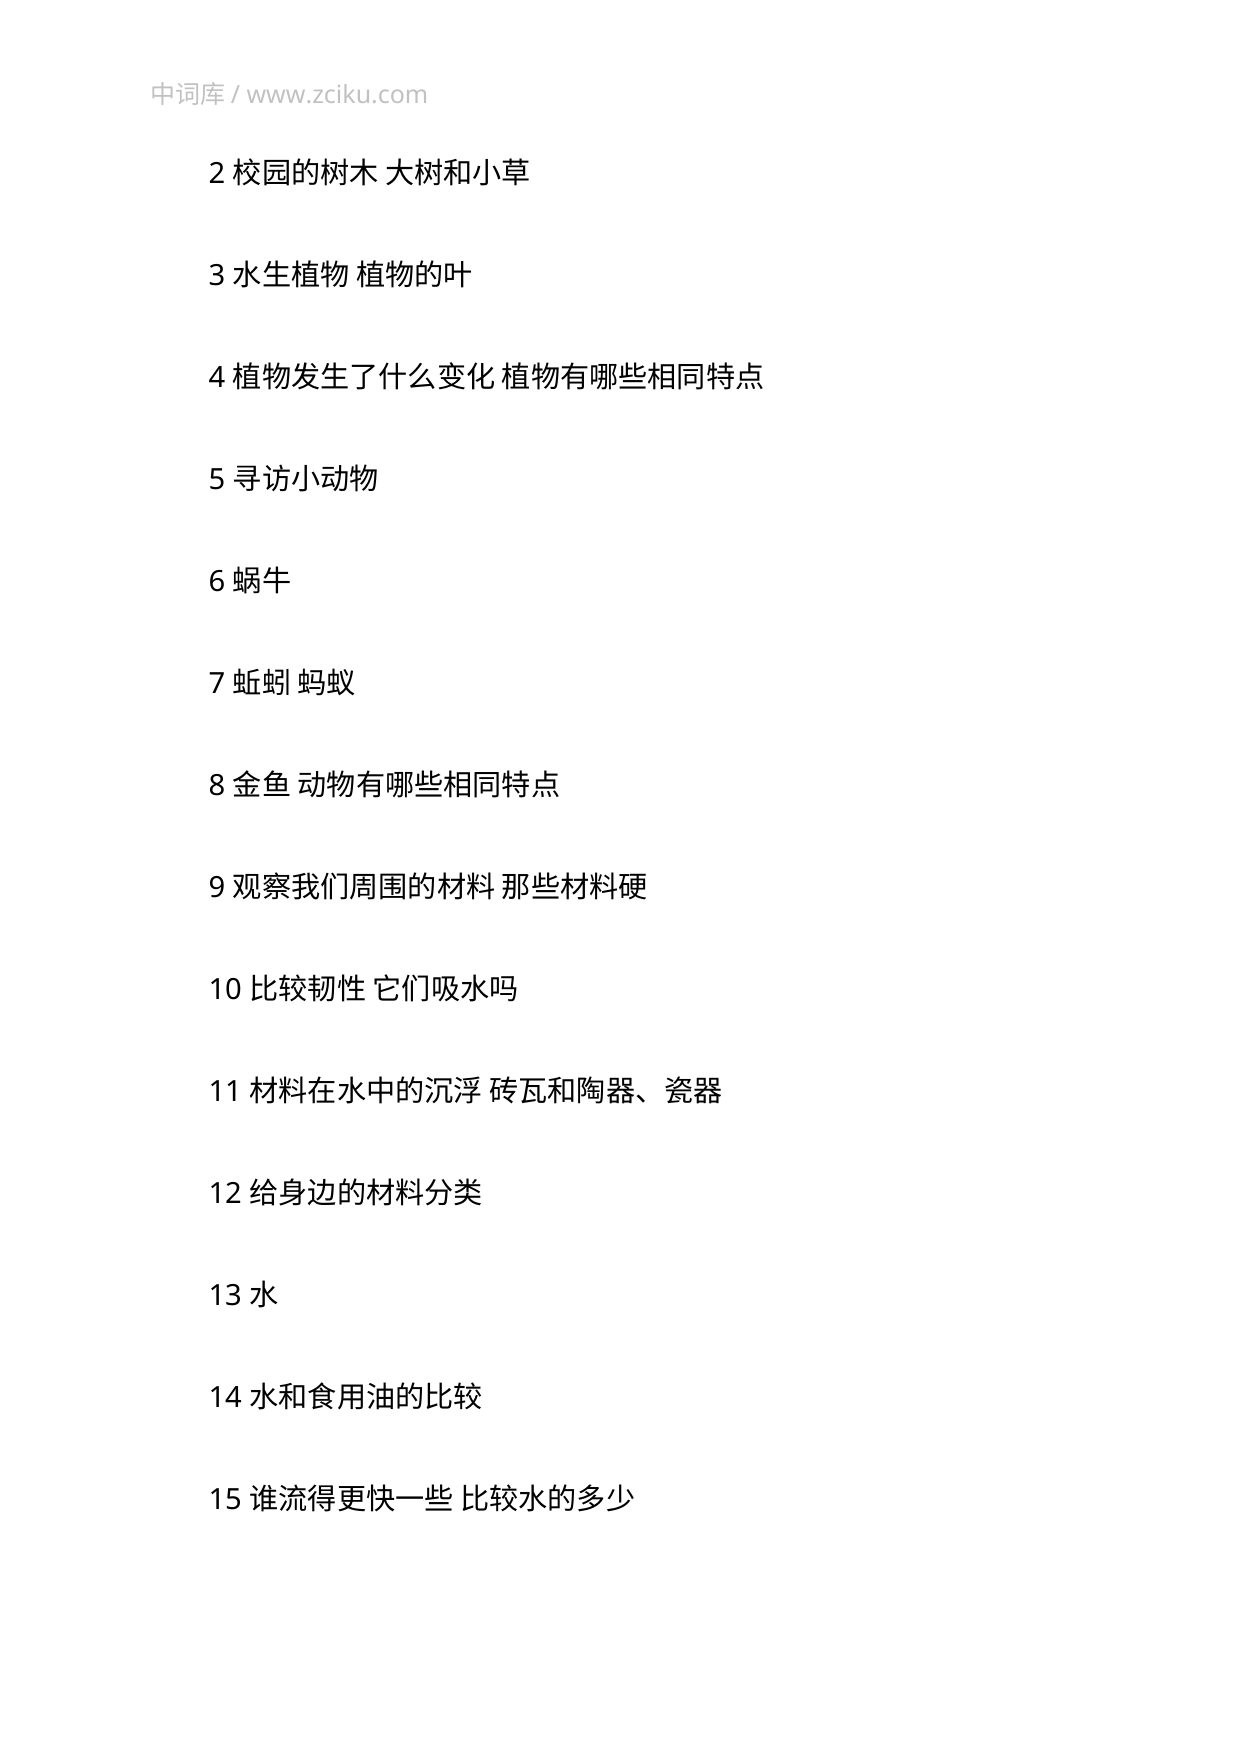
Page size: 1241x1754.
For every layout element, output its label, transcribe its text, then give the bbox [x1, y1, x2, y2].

text 2 校园的树木 大树和小草 [150, 150, 1090, 192]
text 12 给身边的材料分类 [150, 1170, 1090, 1212]
text 14 水和食用油的比较 [150, 1374, 1090, 1416]
text 10 比较韧性 它们吸水吗 [150, 966, 1090, 1008]
text 13 水 [150, 1272, 1090, 1314]
text 5 寻访小动物 [150, 456, 1090, 498]
text 7 蚯蚓 蚂蚁 [150, 660, 1090, 702]
text 3 水生植物 植物的叶 [150, 252, 1090, 294]
text 15 谁流得更快一些 比较水的多少 [150, 1476, 1090, 1518]
text 9 观察我们周围的材料 那些材料硬 [150, 864, 1090, 906]
text 4 植物发生了什么变化 植物有哪些相同特点 [150, 354, 1090, 396]
text 11 材料在水中的沉浮 砖瓦和陶器、瓷器 [150, 1068, 1090, 1110]
text 8 金鱼 动物有哪些相同特点 [150, 762, 1090, 804]
text 6 蜗牛 [150, 558, 1090, 600]
